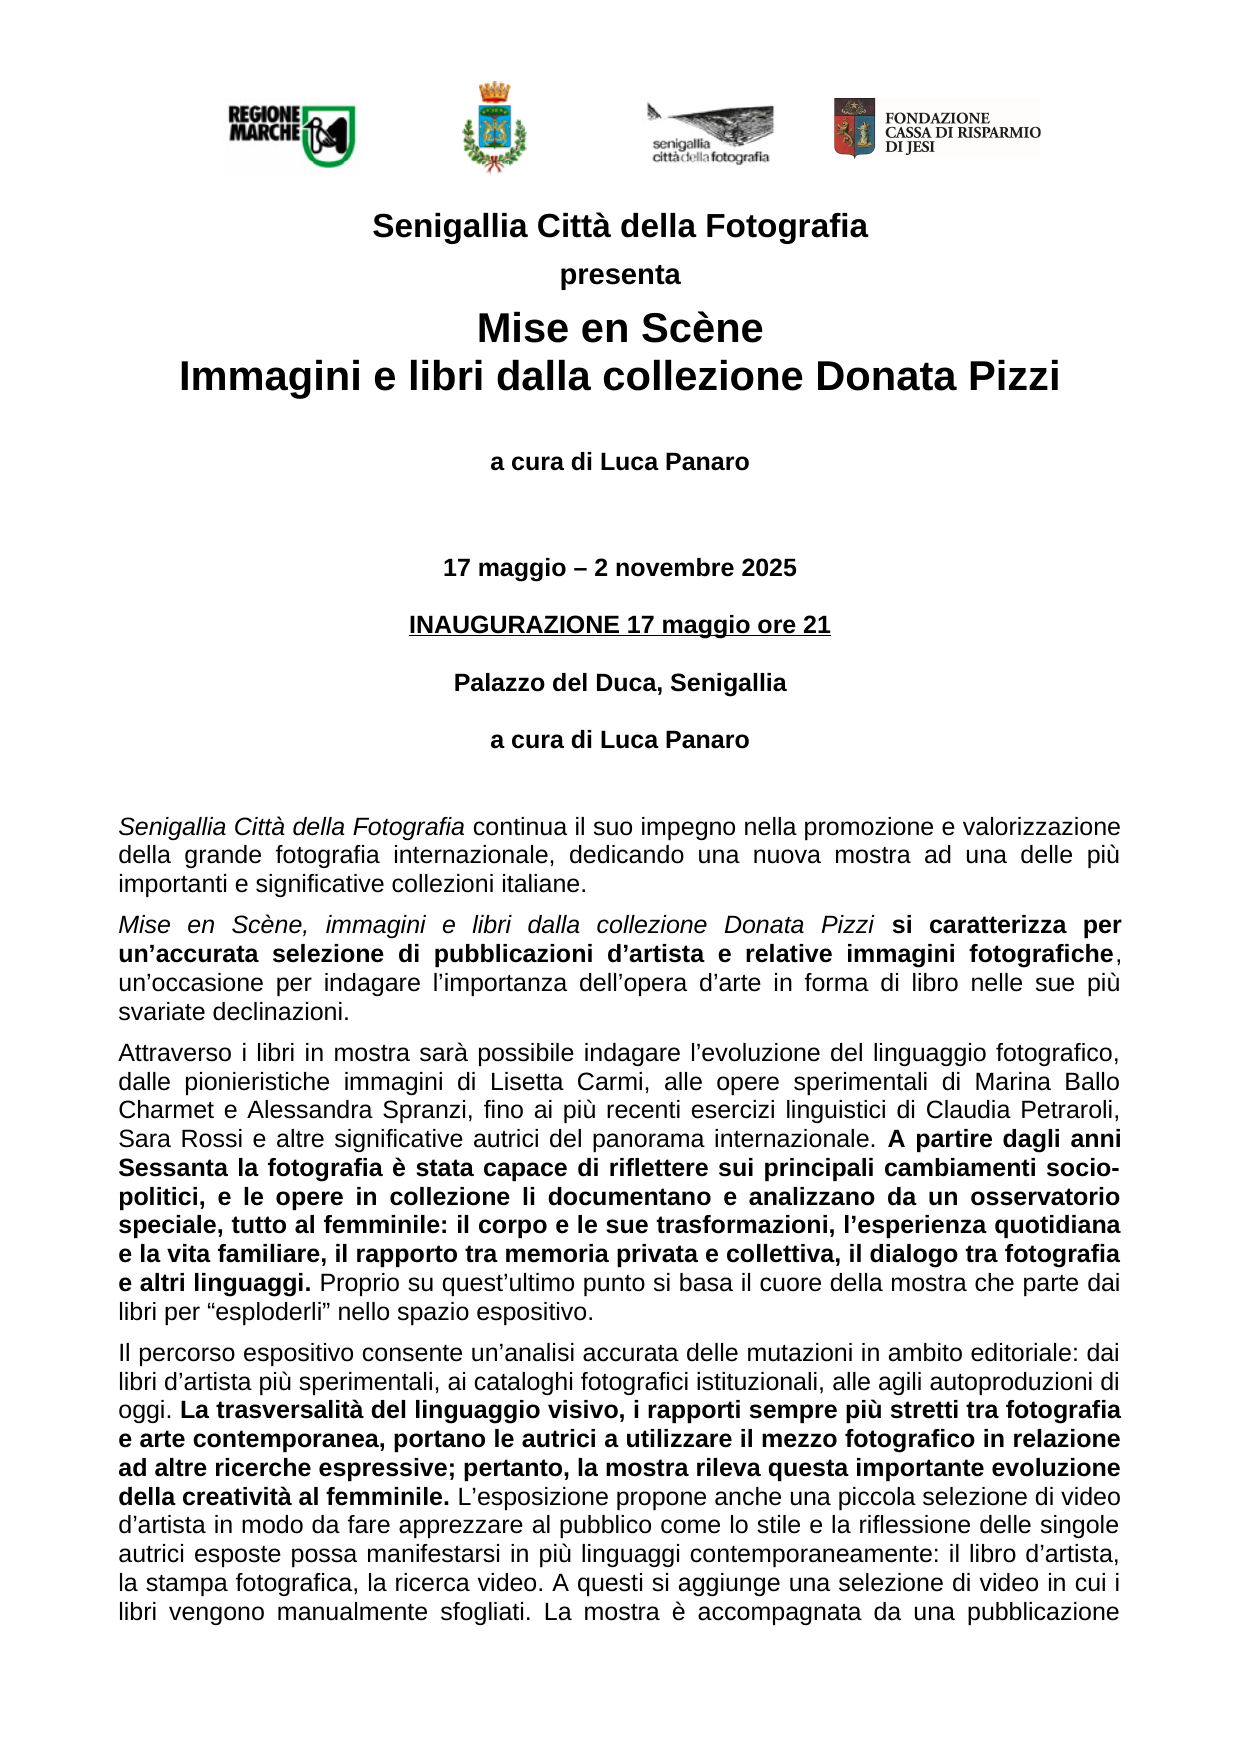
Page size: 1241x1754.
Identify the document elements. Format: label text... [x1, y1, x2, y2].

text Mise en Scène [118, 303, 1122, 351]
picture [208, 73, 827, 178]
text Mise en Scène, immagini e libri dalla collezione Donata Pizzi si caratterizza per un’accurata selezione di pubblicazioni d’artista e relative immagini fotografiche, un’occasione per indagare l’importanza dell’opera d’arte in forma di libro nelle sue più svariate declinazioni. [118, 910, 1122, 1025]
text a cura di Luca Panaro [118, 447, 1122, 476]
text Senigallia Città della Fotografia [118, 206, 1122, 245]
text INAUGURAZIONE 17 maggio ore 21 [118, 610, 1122, 639]
text presenta [118, 257, 1122, 291]
text Senigallia Città della Fotografia continua il suo impegno nella promozione e valorizzazione della grande fotografia internazionale, dedicando una nuova mostra ad una delle più importanti e significative collezioni italiane. [118, 812, 1122, 898]
text Palazzo del Duca, Senigallia [118, 668, 1122, 697]
text Attraverso i libri in mostra sarà possibile indagare l’evoluzione del linguaggio fotografico, dalle pionieristiche immagini di Lisetta Carmi, alle opere sperimentali di Marina Ballo Charmet e Alessandra Spranzi, fino ai più recenti esercizi linguistici di Claudia Petraroli, Sara Rossi e altre significative autrici del panorama internazionale. A partire dagli anni Sessanta la fotografia è stata capace di riflettere sui principali cambiamenti socio-politici, e le opere in collezione li documentano e analizzano da un osservatorio speciale, tutto al femminile: il corpo e le sue trasformazioni, l’esperienza quotidiana e la vita familiare, il rapporto tra memoria privata e collettiva, il dialogo tra fotografia e altri linguaggi. Proprio su quest’ultimo punto si basa il cuore della mostra che parte dai libri per “esploderli” nello spazio espositivo. [118, 1038, 1122, 1325]
text a cura di Luca Panaro [118, 725, 1122, 754]
text 17 maggio – 2 novembre 2025 [118, 553, 1122, 582]
text Immagini e libri dalla collezione Donata Pizzi [118, 351, 1122, 399]
picture [834, 98, 1041, 159]
